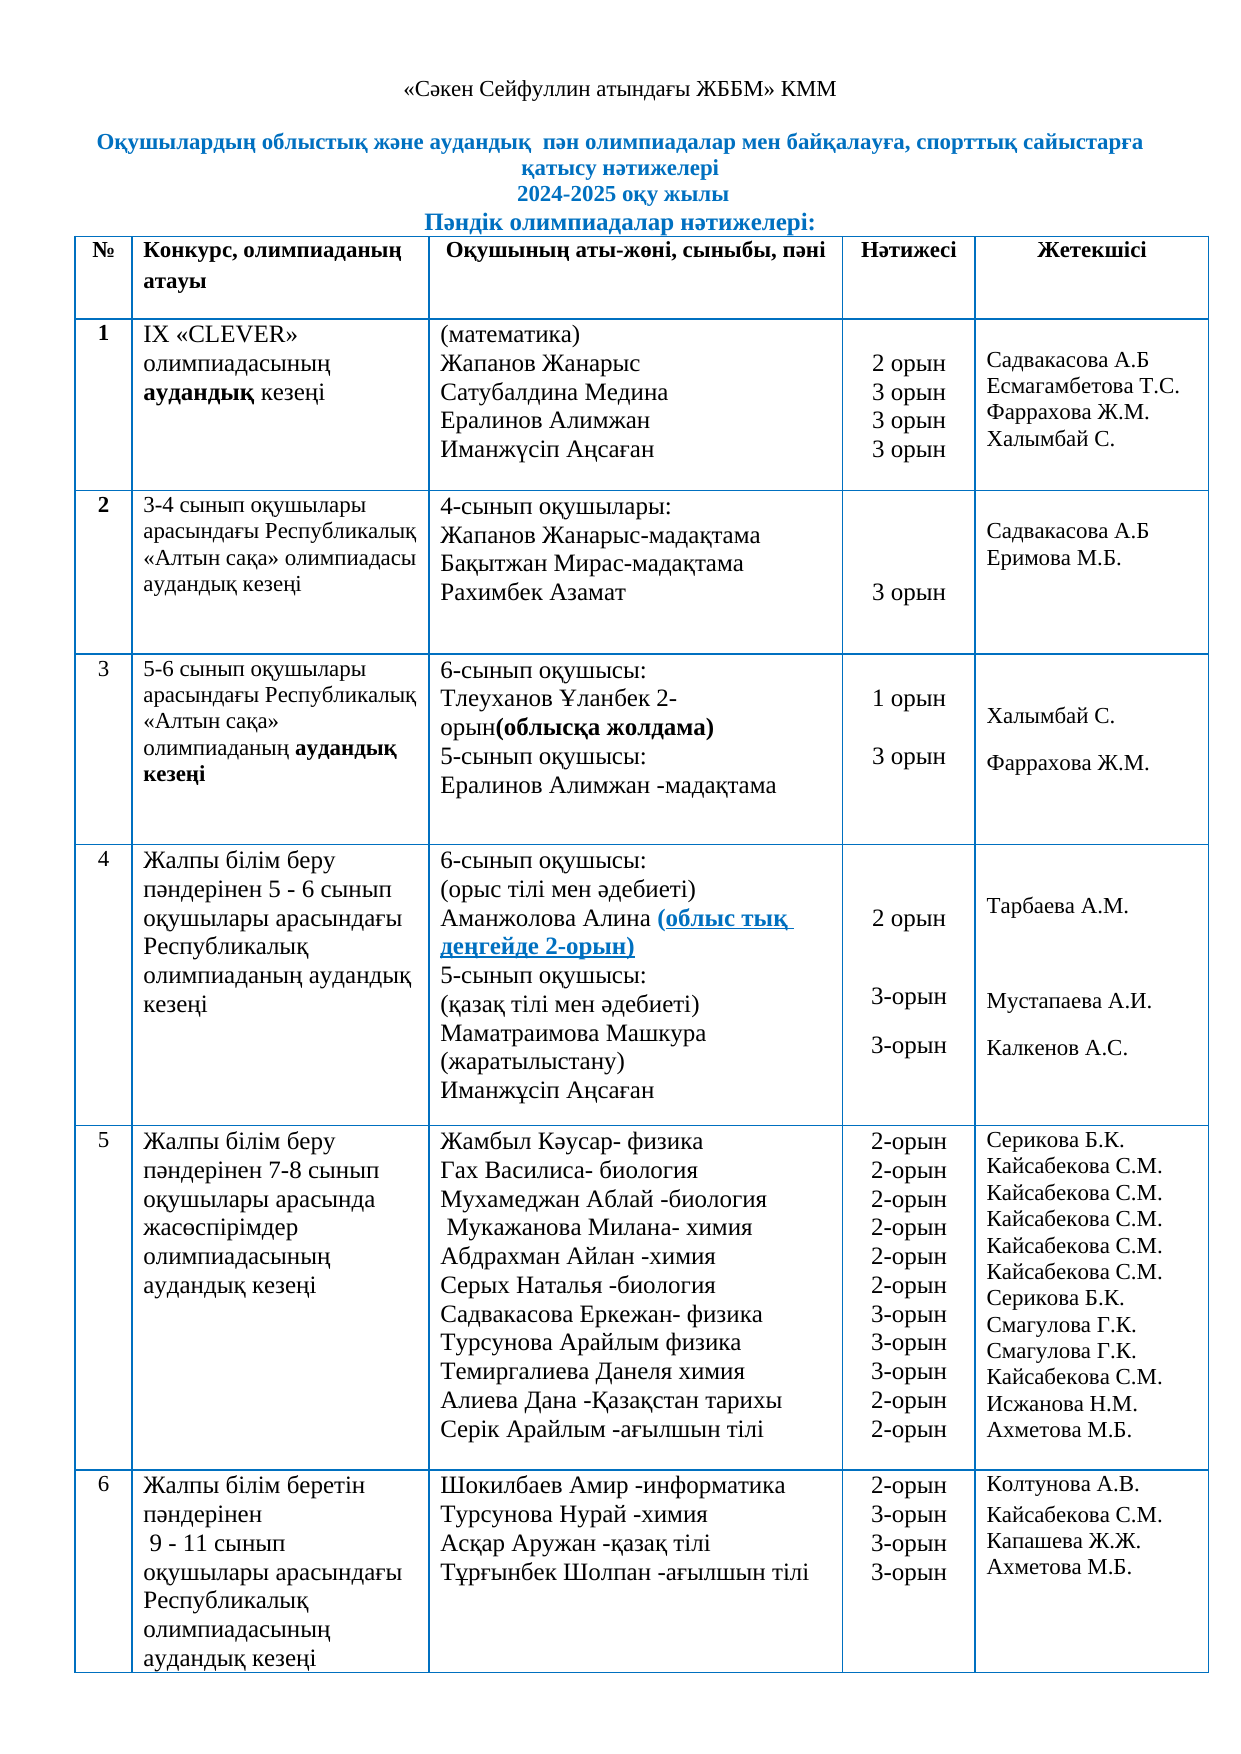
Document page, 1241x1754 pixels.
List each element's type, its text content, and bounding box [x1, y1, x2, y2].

table_cell Жалпы білім беру пәндерінен 7-8 сынып оқушылары арасында жасөспірімдер олимпиадасының аудандық кезеңі [133, 1126, 428, 1469]
table_cell Садвакасова А.Б Есмагамбетова Т.С. Фаррахова Ж.М. Халымбай С. [976, 320, 1208, 489]
table_cell 4 [76, 845, 131, 1125]
table_cell (математика) Жапанов Жанарыс Сатубалдина Медина Ералинов Алимжан Иманжүсіп Аңсаған [430, 320, 842, 489]
table_header Конкурс, олимпиаданың атауы [133, 237, 428, 318]
table_cell 2 орын 3-орын 3-орын [843, 845, 974, 1125]
table_cell Серикова Б.К. Кайсабекова С.М. Кайсабекова С.М. Кайсабекова С.М. Кайсабекова С.М. Кайсабекова С.М. Серикова Б.К. Смагулова Г.К. Смагулова Г.К. Кайсабекова С.М. Исжанова Н.М. Ахметова М.Б. [976, 1126, 1208, 1469]
text Оқушылардың облыстық және аудандық пән олимпиадалар мен байқалауға, спорттық сайыстарға қатысу нәтижелері [75, 128, 1165, 180]
table_cell 6-сынып оқушысы: (орыс тілі мен әдебиеті) Аманжолова Алина (облыс тық деңгейде 2-орын) 5-сынып оқушысы: (қазақ тілі мен әдебиеті) Маматраимова Машкура (жаратылыстану) Иманжұсіп Аңсаған [430, 845, 842, 1125]
table_header № [76, 237, 131, 318]
table_header Нәтижесі [843, 237, 974, 318]
table_cell 2 [76, 491, 131, 653]
text «Сәкен Сейфуллин атындағы ЖББМ» КММ [75, 75, 1165, 101]
table_cell IX «CLEVER» олимпиадасының аудандық кезеңі [133, 320, 428, 489]
table_cell 5-6 сынып оқушылары арасындағы Республикалық «Алтын сақа» олимпиаданың аудандық кезеңі [133, 655, 428, 843]
table_cell 3-4 сынып оқушылары арасындағы Республикалық «Алтын сақа» олимпиадасы аудандық кезеңі [133, 491, 428, 653]
table_cell 6-сынып оқушысы: Тлеуханов Ұланбек 2-орын(облысқа жолдама) 5-сынып оқушысы: Ералинов Алимжан -мадақтама [430, 655, 842, 843]
table_cell Жамбыл Кәусар- физика Гах Василиса- биология Мухамеджан Аблай -биология Мукажанова Милана- химия Абдрахман Айлан -химия Серых Наталья -биология Садвакасова Еркежан- физика Турсунова Арайлым физика Темиргалиева Данеля химия Алиева Дана -Қазақстан тарихы Серік Арайлым -ағылшын тілі [430, 1126, 842, 1469]
table_cell 2 орын 3 орын 3 орын 3 орын [843, 320, 974, 489]
text 2024-2025 оқу жылы [75, 180, 1165, 207]
text Пәндік олимпиадалар нәтижелері: [75, 207, 1165, 236]
table_cell 5 [76, 1126, 131, 1469]
table_header Оқушының аты-жөні, сыныбы, пәні [430, 237, 842, 318]
table_header Жетекшісі [976, 237, 1208, 318]
table_cell 6 [76, 1471, 131, 1672]
table_cell Садвакасова А.Б Еримова М.Б. [976, 491, 1208, 653]
table_cell 1 [76, 320, 131, 489]
table_cell Шокилбаев Амир -информатика Турсунова Нурай -химия Асқар Аружан -қазақ тілі Тұрғынбек Шолпан -ағылшын тілі [430, 1471, 842, 1672]
table_cell 3 орын [843, 491, 974, 653]
table_cell Колтунова А.В. Кайсабекова С.М. Капашева Ж.Ж. Ахметова М.Б. [976, 1471, 1208, 1672]
table_cell Халымбай С. Фаррахова Ж.М. [976, 655, 1208, 843]
table_cell Тарбаева А.М. Мустапаева А.И. Калкенов А.С. [976, 845, 1208, 1125]
table_cell Жалпы білім беру пәндерінен 5 - 6 сынып оқушылары арасындағы Республикалық олимпиаданың аудандық кезеңі [133, 845, 428, 1125]
table_cell 2-орын 3-орын 3-орын 3-орын [843, 1471, 974, 1672]
table_cell 3 [76, 655, 131, 843]
table_cell 2-орын 2-орын 2-орын 2-орын 2-орын 2-орын 3-орын 3-орын 3-орын 2-орын 2-орын [843, 1126, 974, 1469]
table_cell Жалпы білім беретін пәндерінен 9 - 11 сынып оқушылары арасындағы Республикалық олимпиадасының аудандық кезеңі [133, 1471, 428, 1672]
table_cell 1 орын 3 орын [843, 655, 974, 843]
table_cell 4-сынып оқушылары: Жапанов Жанарыс-мадақтама Бақытжан Мирас-мадақтама Рахимбек Азамат [430, 491, 842, 653]
